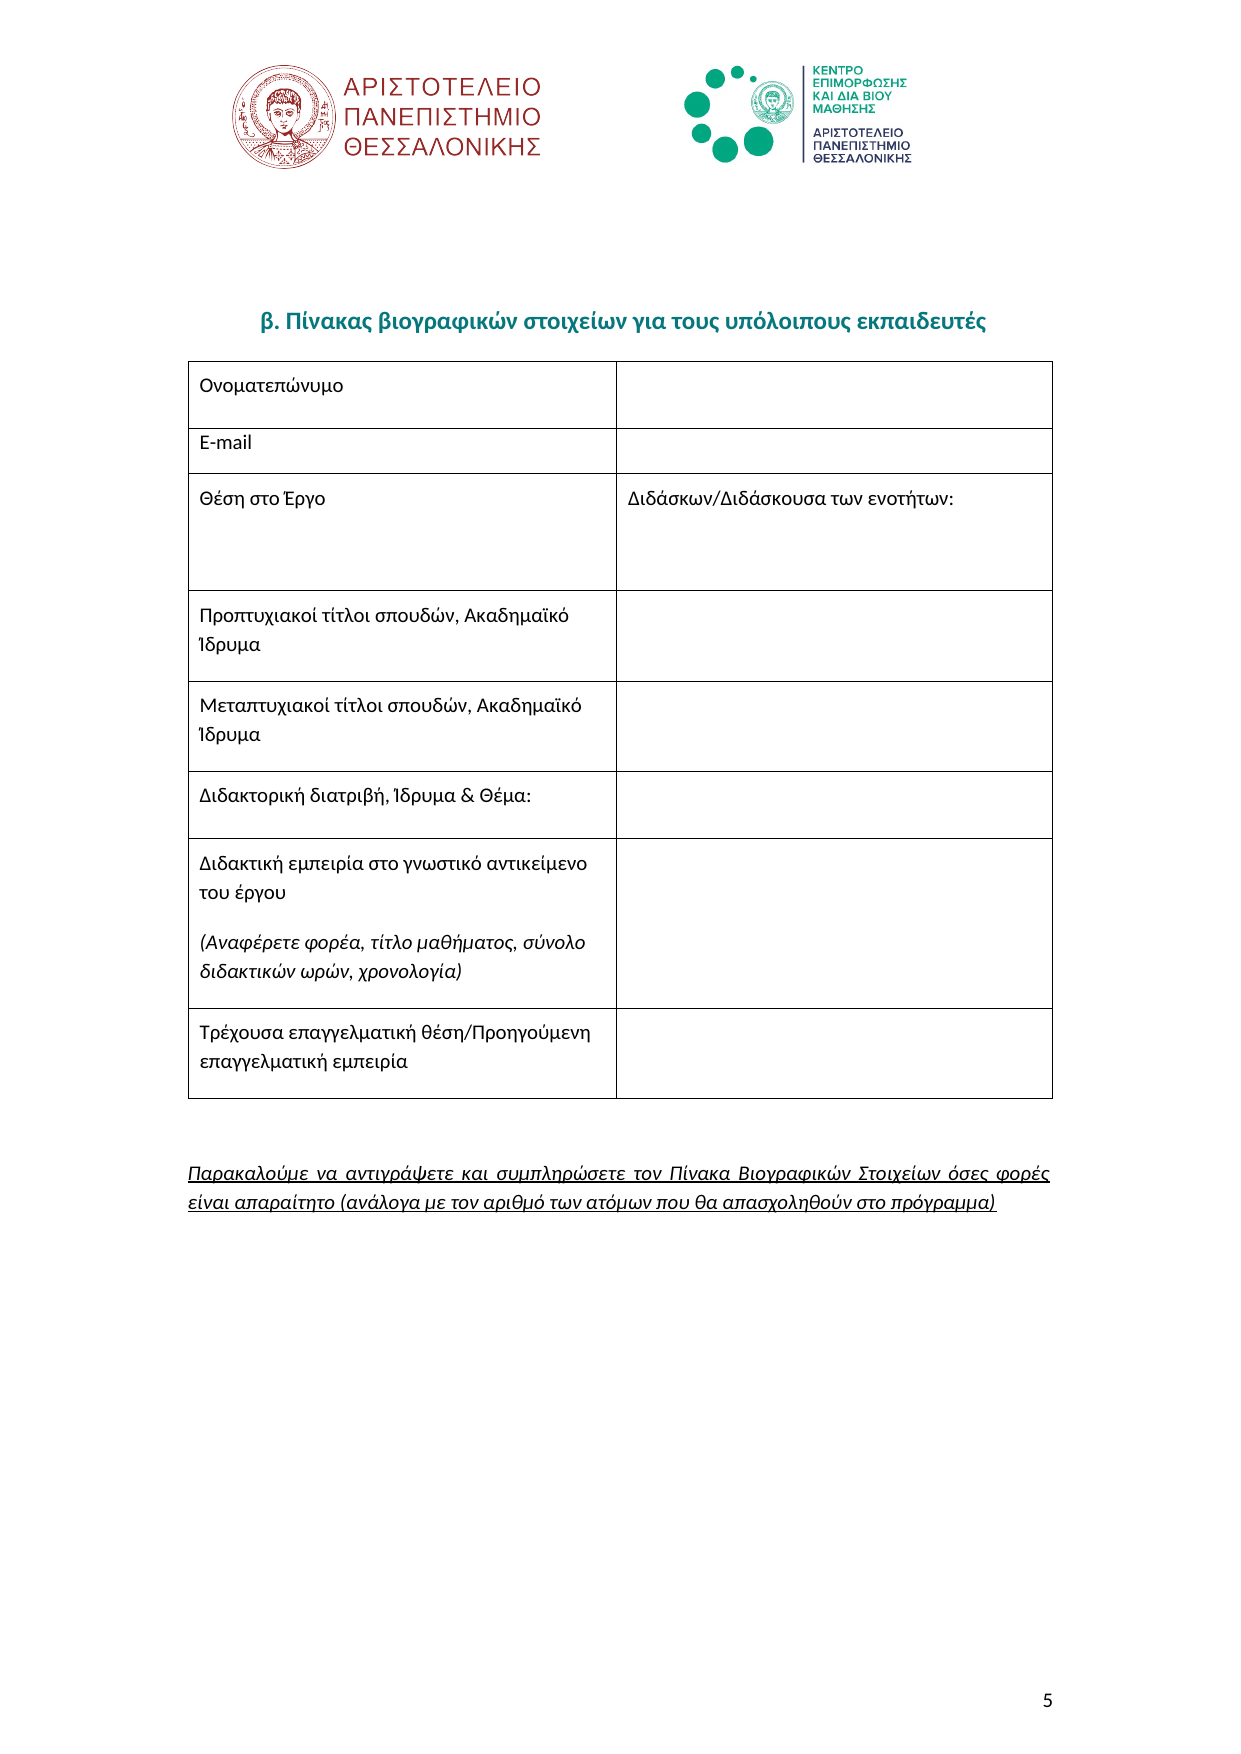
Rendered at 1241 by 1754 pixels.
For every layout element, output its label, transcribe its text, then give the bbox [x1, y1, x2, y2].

table_cell Διδακτορική διατριβή, Ίδρυμα & Θέμα: [189, 772, 616, 838]
table_cell [617, 591, 1052, 681]
text β. Πίνακας βιογραφικών στοιχείων για τους υπόλοιπους εκπαιδευτές [187, 305, 1059, 336]
table_cell [617, 772, 1052, 838]
table_cell Διδακτική εμπειρία στο γνωστικό αντικείμενο του έργου (Αναφέρετε φορέα, τίτλο μαθήματος, σύνολο διδακτικών ωρών, χρονολογία) [189, 839, 616, 1008]
picture [626, 28, 969, 200]
table_cell Μεταπτυχιακοί τίτλοι σπουδών, Ακαδημαϊκό Ίδρυμα [189, 682, 616, 771]
table_header Ονοματεπώνυμο [189, 362, 616, 428]
table_header [617, 362, 1052, 428]
table_cell [617, 839, 1052, 1008]
table_cell Τρέχουσα επαγγελματική θέση/Προηγούμενη επαγγελματική εμπειρία [189, 1009, 616, 1098]
text Παρακαλούμε να αντιγράψετε και συμπληρώσετε τον Πίνακα Βιογραφικών Στοιχείων όσες φορές είναι απαραίτητο (ανάλογα με τον αριθμό των ατόμων που θα απασχοληθούν στο πρόγραμμα) [187, 1160, 1053, 1214]
table_cell E-mail [189, 429, 616, 473]
table_cell Προπτυχιακoί τίτλοι σπουδών, Ακαδημαϊκό Ίδρυμα [189, 591, 616, 681]
table_cell Διδάσκων/Διδάσκουσα των ενοτήτων: [617, 474, 1052, 590]
table_cell [617, 682, 1052, 771]
table_cell [617, 1009, 1052, 1098]
table_cell [617, 429, 1052, 473]
table_cell Θέση στο Έργο [189, 474, 616, 590]
picture [232, 65, 548, 169]
